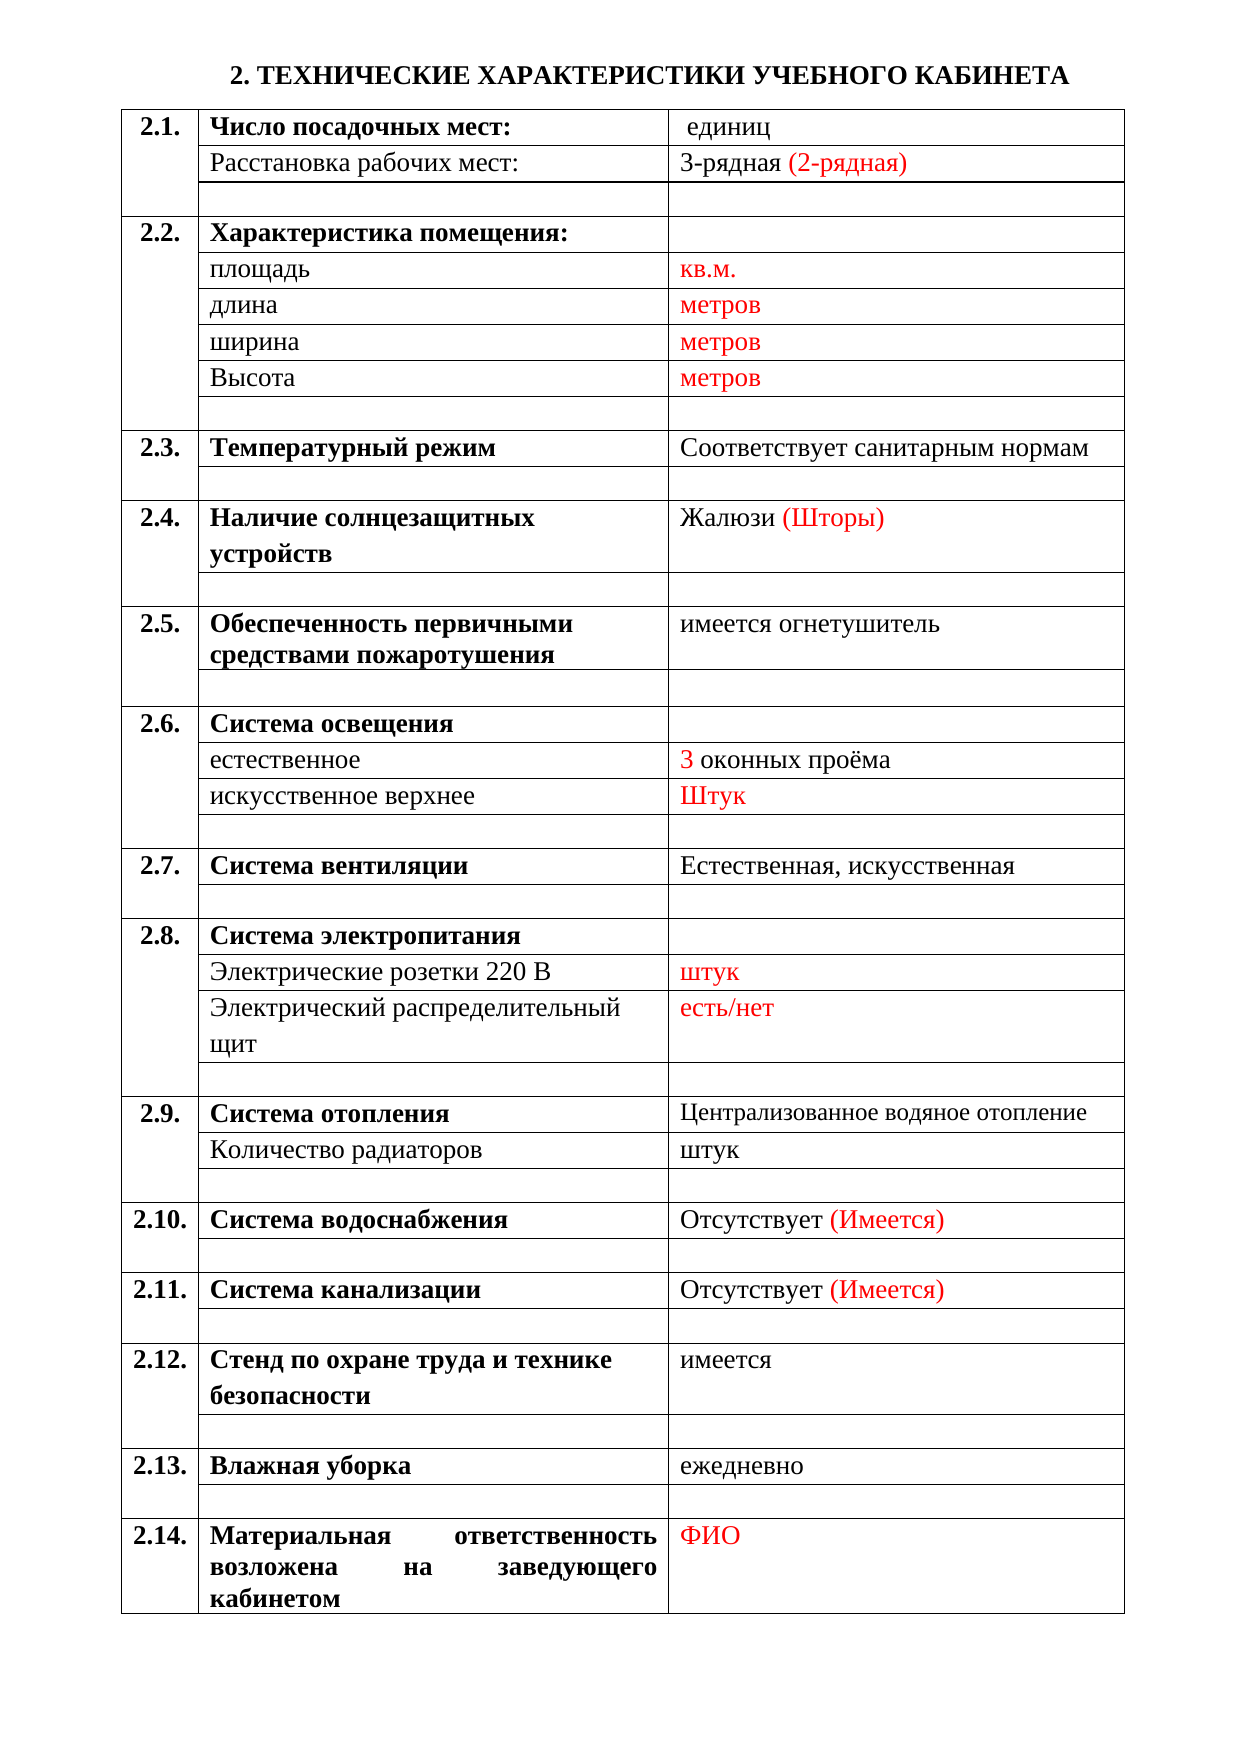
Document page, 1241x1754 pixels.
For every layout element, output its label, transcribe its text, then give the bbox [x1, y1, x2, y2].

table_cell 2.8. [122, 919, 198, 1096]
table_cell 2.2. [122, 217, 198, 430]
table_cell Система освещения [199, 707, 668, 742]
table_cell [669, 885, 1124, 918]
table_cell штук [669, 1133, 1124, 1168]
table_cell Электрические розетки 220 В [199, 955, 668, 990]
table_cell [199, 467, 668, 500]
table_cell [669, 919, 1124, 954]
table_cell Электрический распределительный щит [199, 991, 668, 1062]
table_cell Расстановка рабочих мест: [199, 146, 668, 181]
table_cell Система канализации [199, 1273, 668, 1308]
table_cell Отсутствует (Имеется) [669, 1273, 1124, 1308]
table_cell 3-рядная (2-рядная) [669, 146, 1124, 181]
table_cell [669, 1415, 1124, 1448]
table_cell 2.13. [122, 1449, 198, 1518]
table_cell Соответствует санитарным нормам [669, 431, 1124, 466]
table_cell [199, 670, 668, 706]
table_cell Отсутствует (Имеется) [669, 1203, 1124, 1238]
table_cell Обеспеченность первичными средствами пожаротушения [199, 607, 668, 669]
table_cell Наличие солнцезащитных устройств [199, 501, 668, 572]
table_cell длина [199, 289, 668, 324]
table_cell 2.14. [122, 1519, 198, 1613]
table_cell площадь [199, 253, 668, 288]
table_cell 2.11. [122, 1273, 198, 1342]
table_cell [199, 1169, 668, 1202]
table_header единиц [669, 110, 1124, 145]
table_cell естественное [199, 743, 668, 778]
table_cell 2.4. [122, 501, 198, 606]
table_cell Система вентиляции [199, 849, 668, 884]
table_cell Система водоснабжения [199, 1203, 668, 1238]
table_cell [199, 1239, 668, 1272]
table_cell [669, 183, 1124, 216]
table_cell 2.9. [122, 1097, 198, 1202]
table_cell Система отопления [199, 1097, 668, 1132]
table_cell [669, 1485, 1124, 1518]
table_cell [669, 573, 1124, 606]
table_cell имеется [669, 1344, 1124, 1414]
table_cell [199, 573, 668, 606]
table_cell Характеристика помещения: [199, 217, 668, 252]
table_cell [669, 1309, 1124, 1342]
table_cell искусственное верхнее [199, 779, 668, 814]
table_cell [669, 707, 1124, 742]
table_cell [669, 1239, 1124, 1272]
table_cell [669, 1063, 1124, 1096]
table_cell [199, 1415, 668, 1448]
table_cell 2.10. [122, 1203, 198, 1272]
text 2. ТЕХНИЧЕСКИЕ ХАРАКТЕРИСТИКИ УЧЕБНОГО КАБИНЕТА [133, 59, 1167, 90]
table_cell [199, 183, 668, 216]
table_cell [199, 1309, 668, 1342]
table_cell 2.7. [122, 849, 198, 918]
table_cell 2.3. [122, 431, 198, 500]
table_cell [669, 217, 1124, 252]
table_cell Температурный режим [199, 431, 668, 466]
table_cell метров [669, 289, 1124, 324]
table_cell метров [669, 361, 1124, 396]
table_cell [199, 1063, 668, 1096]
table_header Число посадочных мест: [199, 110, 668, 145]
table_cell Стенд по охране труда и технике безопасности [199, 1344, 668, 1414]
table_cell метров [669, 325, 1124, 360]
table_header 2.1. [122, 110, 198, 216]
table_cell 2.12. [122, 1344, 198, 1448]
table_cell ширина [199, 325, 668, 360]
table_cell Высота [199, 361, 668, 396]
table_cell ФИО [669, 1519, 1124, 1613]
table_cell Штук [669, 779, 1124, 814]
table_cell [199, 397, 668, 430]
table_cell ежедневно [669, 1449, 1124, 1484]
table_cell 3 оконных проёма [669, 743, 1124, 778]
table_cell [669, 467, 1124, 500]
table_cell кв.м. [669, 253, 1124, 288]
table_cell имеется огнетушитель [669, 607, 1124, 669]
table_cell Материальная ответственность возложена на заведующего кабинетом [199, 1519, 668, 1613]
table_cell [669, 1169, 1124, 1202]
table_cell Централизованное водяное отопление [669, 1097, 1124, 1132]
table_cell Система электропитания [199, 919, 668, 954]
table_cell [669, 815, 1124, 848]
table_cell Жалюзи (Шторы) [669, 501, 1124, 572]
table_cell Влажная уборка [199, 1449, 668, 1484]
table_cell [199, 815, 668, 848]
table_cell штук [669, 955, 1124, 990]
table_cell [669, 397, 1124, 430]
table_cell Естественная, искусственная [669, 849, 1124, 884]
table_cell [199, 1485, 668, 1518]
table_cell 2.5. [122, 607, 198, 706]
table_cell есть/нет [669, 991, 1124, 1062]
table_cell Количество радиаторов [199, 1133, 668, 1168]
table_cell [669, 670, 1124, 706]
table_cell [199, 885, 668, 918]
table_cell 2.6. [122, 707, 198, 848]
